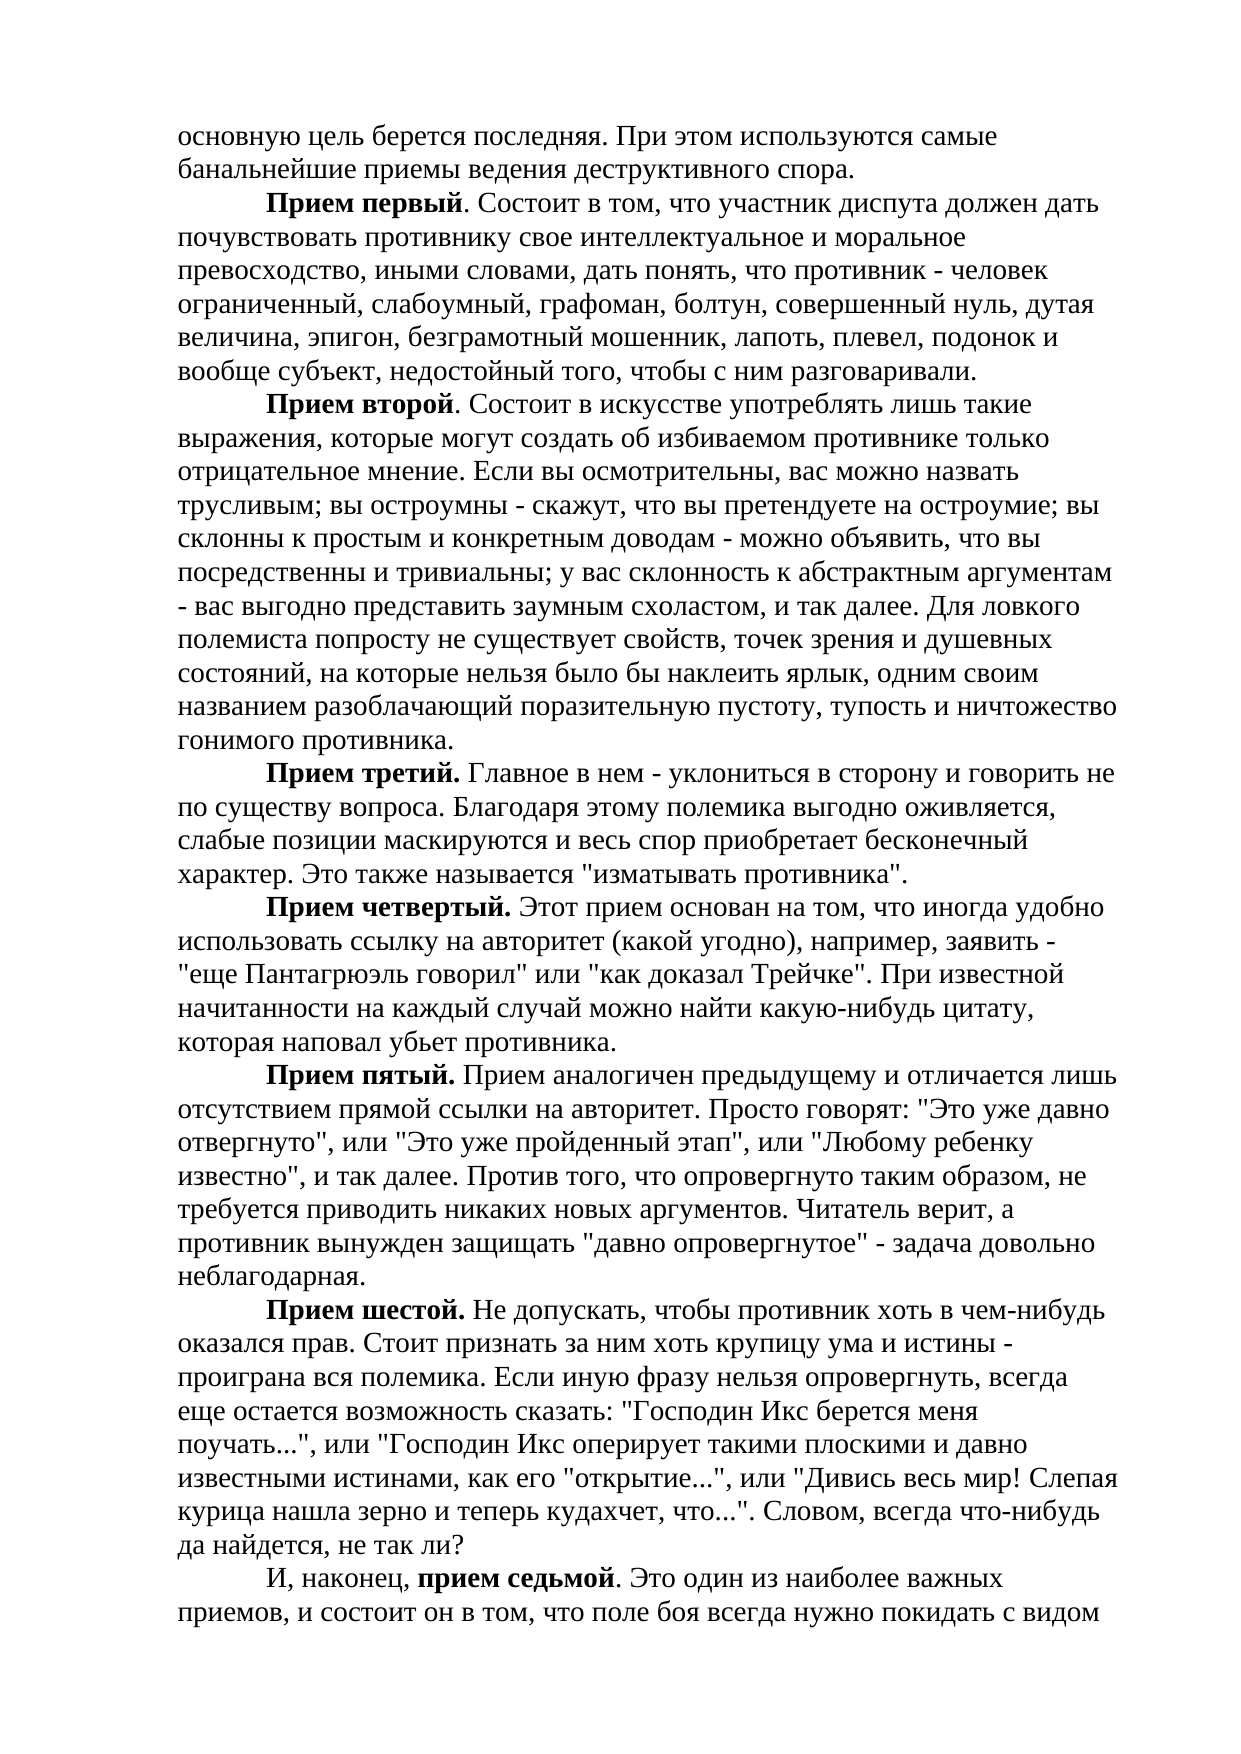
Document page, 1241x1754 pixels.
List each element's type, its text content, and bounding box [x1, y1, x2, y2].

text Прием пятый. Прием аналогичен предыдущему и отличается лишь отсутствием прямой ссылки на авторитет. Просто говорят: "Это уже давно отвергнуто", или "Это уже пройденный этап", или "Любому ребенку известно", и так далее. Против того, что опровергнуто таким образом, не требуется приводить никаких новых аргументов. Читатель верит, а противник вынужден защищать "давно опровергнутое" - задача довольно неблагодарная. [177, 1057, 1122, 1292]
text Прием первый. Состоит в том, что участник диспута должен дать почувствовать противнику свое интеллектуальное и моральное превосходство, иными словами, дать понять, что противник - человек ограниченный, слабоумный, графоман, болтун, совершенный нуль, дутая величина, эпигон, безграмотный мошенник, лапоть, плевел, подонок и вообще субъект, недостойный того, чтобы с ним разговаривали. [177, 185, 1122, 386]
text Прием третий. Главное в нем - уклониться в сторону и говорить не по существу вопроса. Благодаря этому полемика выгодно оживляется, слабые позиции маскируются и весь спор приобретает бесконечный характер. Это также называется "изматывать противника". [177, 755, 1122, 889]
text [177, 1560, 1122, 1627]
text Прием шестой. Не допускать, чтобы противник хоть в чем-нибудь оказался прав. Стоит признать за ним хоть крупицу ума и истины - проиграна вся полемика. Если иную фразу нельзя опровергнуть, всегда еще остается возможность сказать: "Господин Икс берется меня поучать...", или "Господин Икс оперирует такими плоскими и давно известными истинами, как его "открытие...", или "Дивись весь мир! Слепая курица нашла зерно и теперь кудахчет, что...". Словом, всегда что-нибудь да найдется, не так ли? [177, 1292, 1122, 1560]
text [177, 118, 1122, 185]
text Прием четвертый. Этот прием основан на том, что иногда удобно использовать ссылку на авторитет (какой угодно), например, заявить - "еще Пантагрюэль говорил" или "как доказал Трейчке". При известной начитанности на каждый случай можно найти какую-нибудь цитату, которая наповал убьет противника. [177, 889, 1122, 1057]
text Прием второй. Состоит в искусстве употреблять лишь такие выражения, которые могут создать об избиваемом противнике только отрицательное мнение. Если вы осмотрительны, вас можно назвать трусливым; вы остроумны - скажут, что вы претендуете на остроумие; вы склонны к простым и конкретным доводам - можно объявить, что вы посредственны и тривиальны; у вас склонность к абстрактным аргументам - вас выгодно представить заумным схоластом, и так далее. Для ловкого полемиста попросту не существует свойств, точек зрения и душевных состояний, на которые нельзя было бы наклеить ярлык, одним своим названием разоблачающий поразительную пустоту, тупость и ничтожество гонимого противника. [177, 386, 1122, 755]
